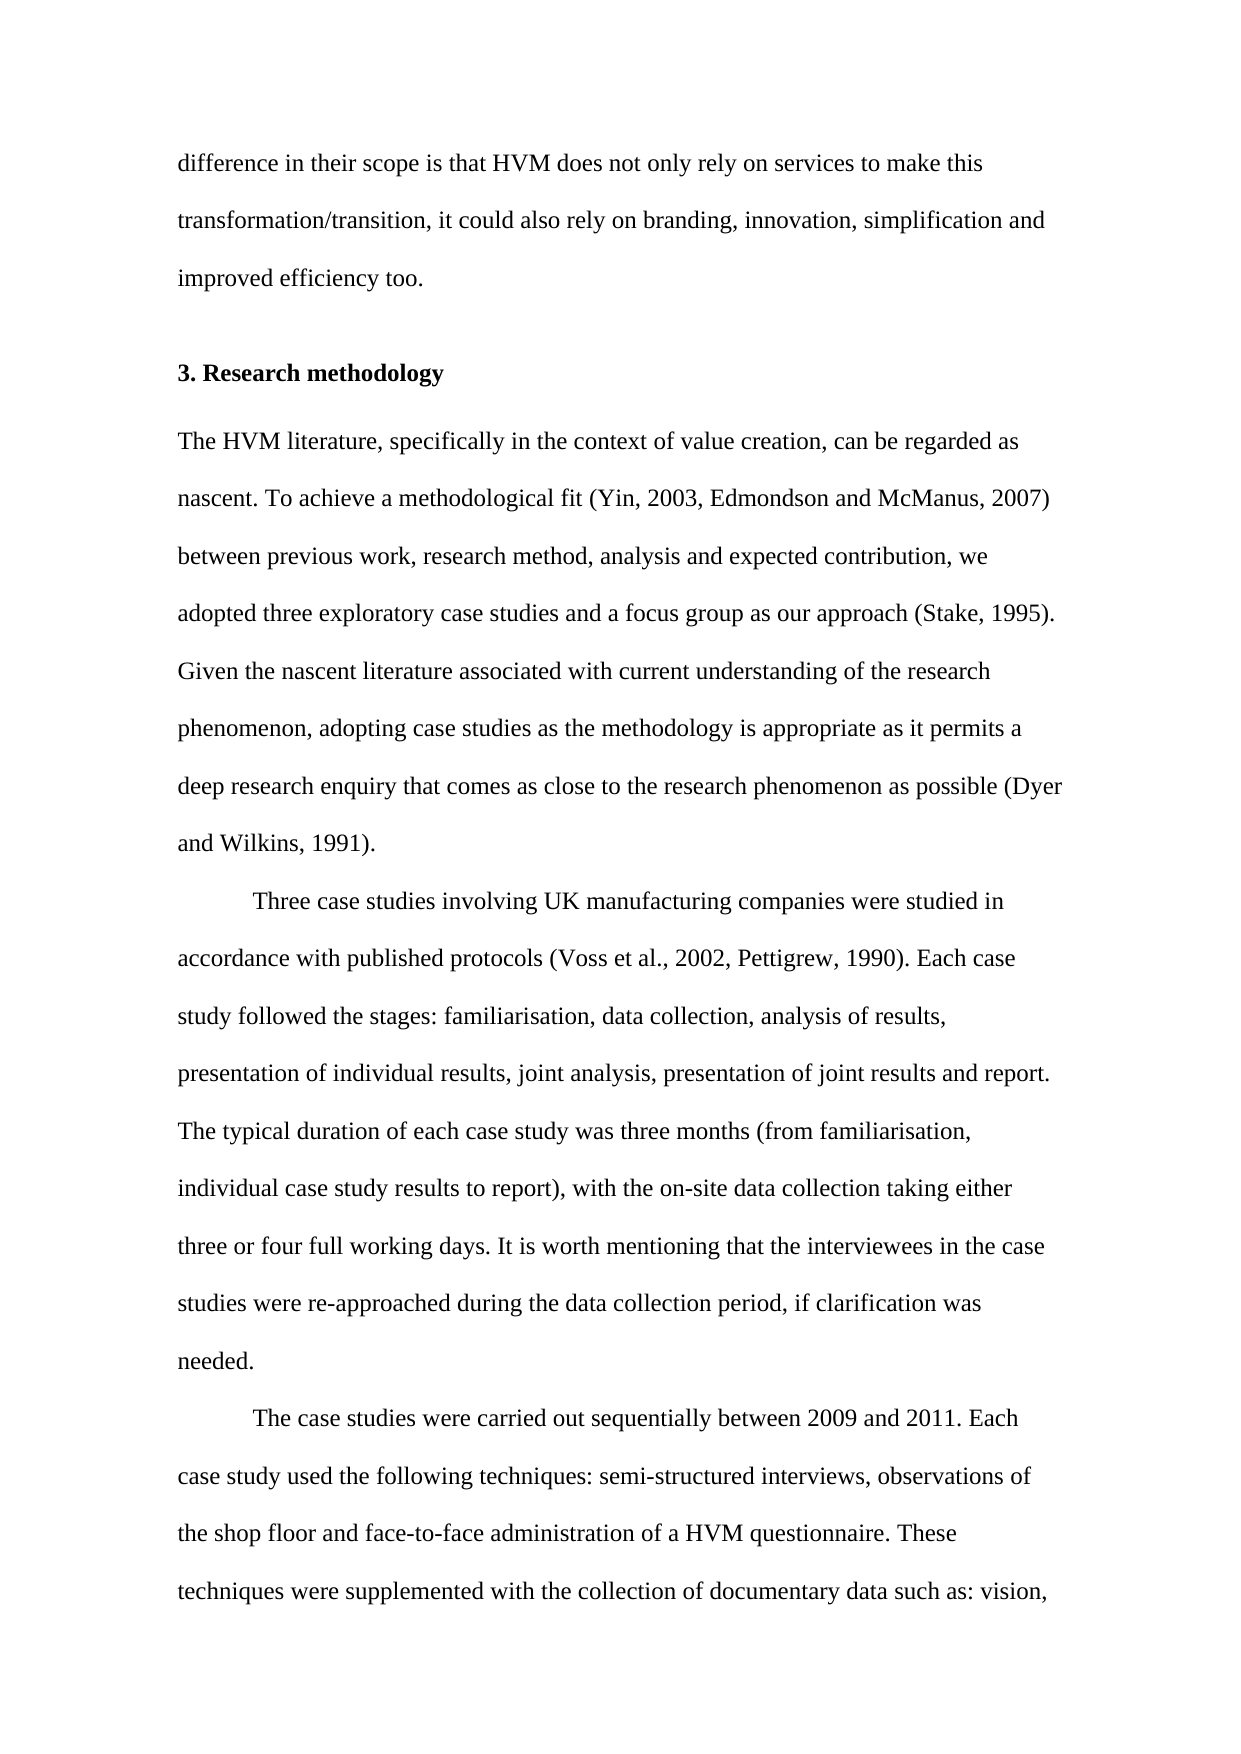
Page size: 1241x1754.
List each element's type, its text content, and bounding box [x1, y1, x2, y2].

text The HVM literature, specifically in the context of value creation, can be regarded as nascent. To achieve a methodological fit (Yin, 2003, Edmondson and McManus, 2007) between previous work, research method, analysis and expected contribution, we adopted three exploratory case studies and a focus group as our approach (Stake, 1995). Given the nascent literature associated with current understanding of the research phenomenon, adopting case studies as the methodology is appropriate as it permits a deep research enquiry that comes as close to the research phenomenon as possible (Dyer and Wilkins, 1991). [177, 426, 1063, 857]
subtitle 3. Research methodology [177, 358, 1004, 386]
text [177, 148, 1063, 291]
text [177, 1403, 1063, 1604]
text Three case studies involving UK manufacturing companies were studied in accordance with published protocols (Voss et al., 2002, Pettigrew, 1990). Each case study followed the stages: familiarisation, data collection, analysis of results, presentation of individual results, joint analysis, presentation of joint results and report. The typical duration of each case study was three months (from familiarisation, individual case study results to report), with the on-site data collection taking either three or four full working days. It is worth mentioning that the interviewees in the case studies were re-approached during the data collection period, if clarification was needed. [177, 886, 1063, 1374]
